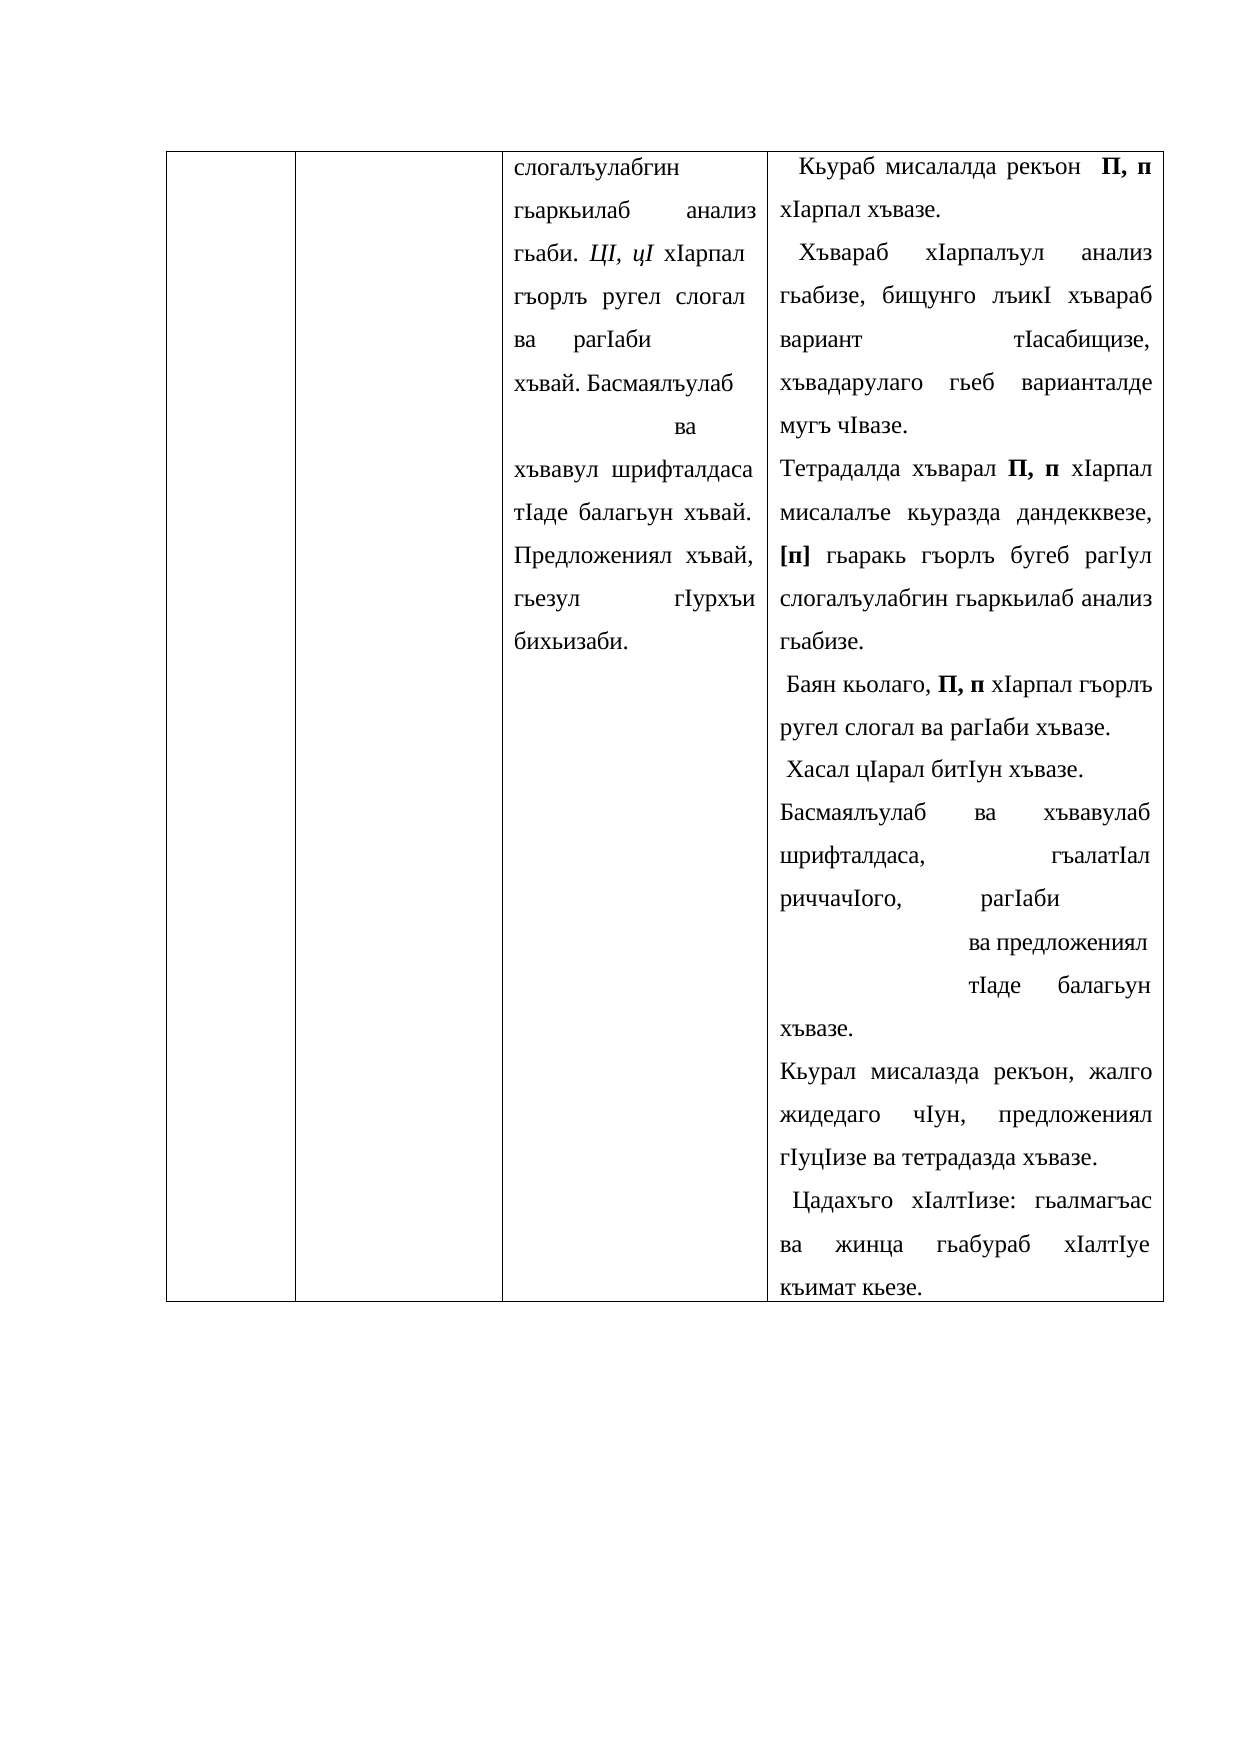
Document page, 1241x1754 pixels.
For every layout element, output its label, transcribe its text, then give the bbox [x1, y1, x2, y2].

table_header Кьураб мисалалда рекъон П, п хIарпал хъвазе. Хъвараб хIарпалъул анализ гьабизе, бищунго лъикI хъвараб вариант тIасабищизе, хъвадарулаго гьеб варианталде мугъ чIвазе. Тетрадалда хъварал П, п хIарпал мисалалъе кьуразда дандекквезе, [п] гьаракь гъорлъ бугеб рагIул слогалъулабгин гьаркьилаб анализ гьабизе. Баян кьолаго, П, п хIарпал гъорлъ ругел слогал ва рагIаби хъвазе. Хасал цIарал битIун хъвазе. Басмаялъулаб ва хъвавулаб шрифталдаса, гъалатIал риччачIого, рагIаби ва предложениял тIаде балагьун хъвазе. Кьурал мисалазда рекъон, жалго жидедаго чIун, предложениял гIуцIизе ва тетрадазда хъвазе. Цадахъго хIалтIизе: гьалмагъас ва жинца гьабураб хIалтIуе къимат кьезе. [768, 152, 1163, 1301]
table_header [296, 152, 502, 1301]
table_header слогалъулабгин гьаркьилаб анализ гьаби. ЦI, цI хIарпал гъорлъ ругел слогал ва рагIаби хъвай. Басмаялъулаб ва хъвавул шрифталдаса тIаде балагьун хъвай. Предложениял хъвай, гьезул гIурхъи бихьизаби. [503, 152, 767, 1301]
table_header [167, 152, 295, 1301]
